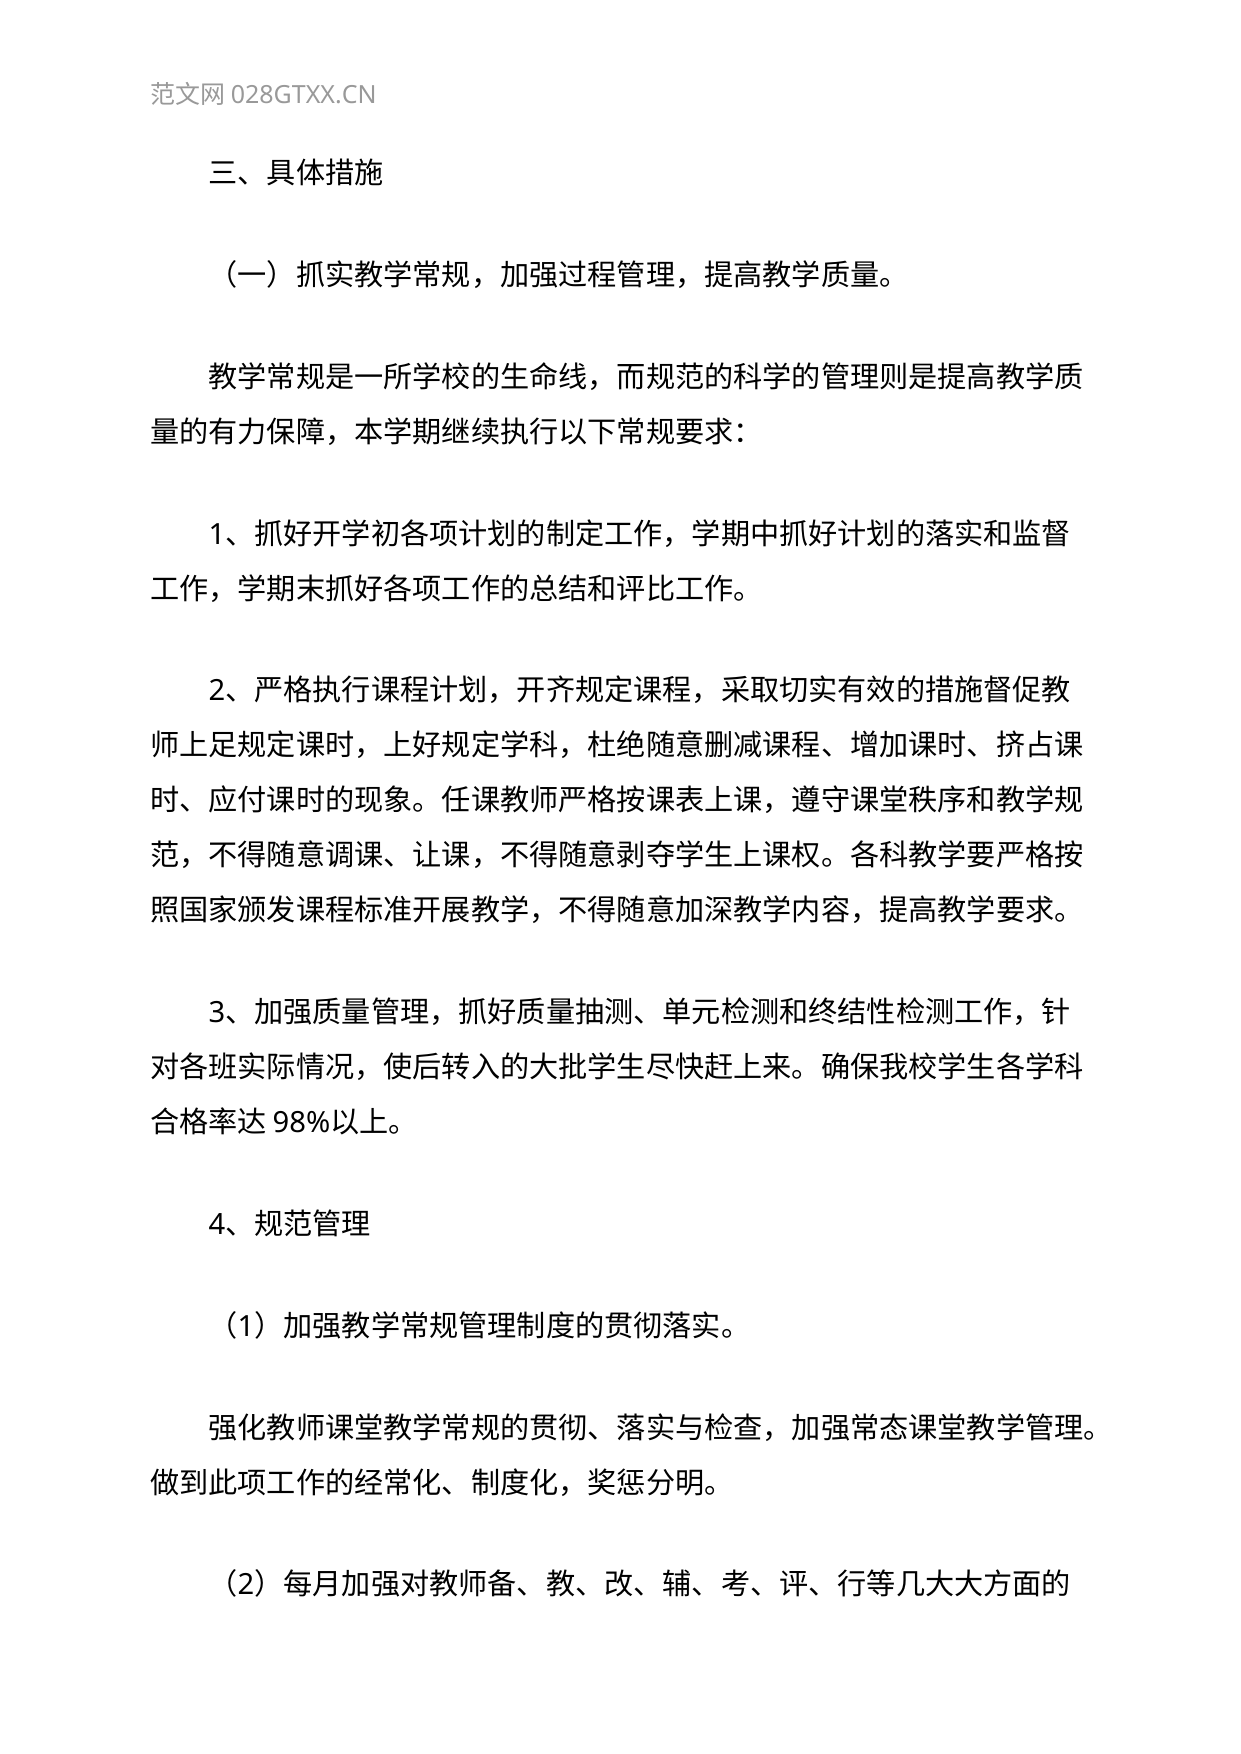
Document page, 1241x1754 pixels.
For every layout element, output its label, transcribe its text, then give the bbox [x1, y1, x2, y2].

text 4、规范管理 [150, 1200, 1090, 1243]
text 2、严格执行课程计划，开齐规定课程，采取切实有效的措施督促教师上足规定课时，上好规定学科，杜绝随意删减课程、增加课时、挤占课时、应付课时的现象。任课教师严格按课表上课，遵守课堂秩序和教学规范，不得随意调课、让课，不得随意剥夺学生上课权。各科教学要严格按照国家颁发课程标准开展教学，不得随意加深教学内容，提高教学要求。 [150, 667, 1090, 929]
text 教学常规是一所学校的生命线，而规范的科学的管理则是提高教学质量的有力保障，本学期继续执行以下常规要求： [150, 353, 1090, 451]
text 强化教师课堂教学常规的贯彻、落实与检查，加强常态课堂教学管理。做到此项工作的经常化、制度化，奖惩分明。 [150, 1404, 1090, 1501]
text （1）加强教学常规管理制度的贯彻落实。 [150, 1302, 1090, 1345]
text 3、加强质量管理，抓好质量抽测、单元检测和终结性检测工作，针对各班实际情况，使后转入的大批学生尽快赶上来。确保我校学生各学科合格率达98%以上。 [150, 988, 1090, 1141]
text 1、抓好开学初各项计划的制定工作，学期中抓好计划的落实和监督工作，学期末抓好各项工作的总结和评比工作。 [150, 510, 1090, 607]
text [150, 1561, 1090, 1603]
text （一）抓实教学常规，加强过程管理，提高教学质量。 [150, 252, 1090, 294]
text 三、具体措施 [150, 150, 1090, 192]
